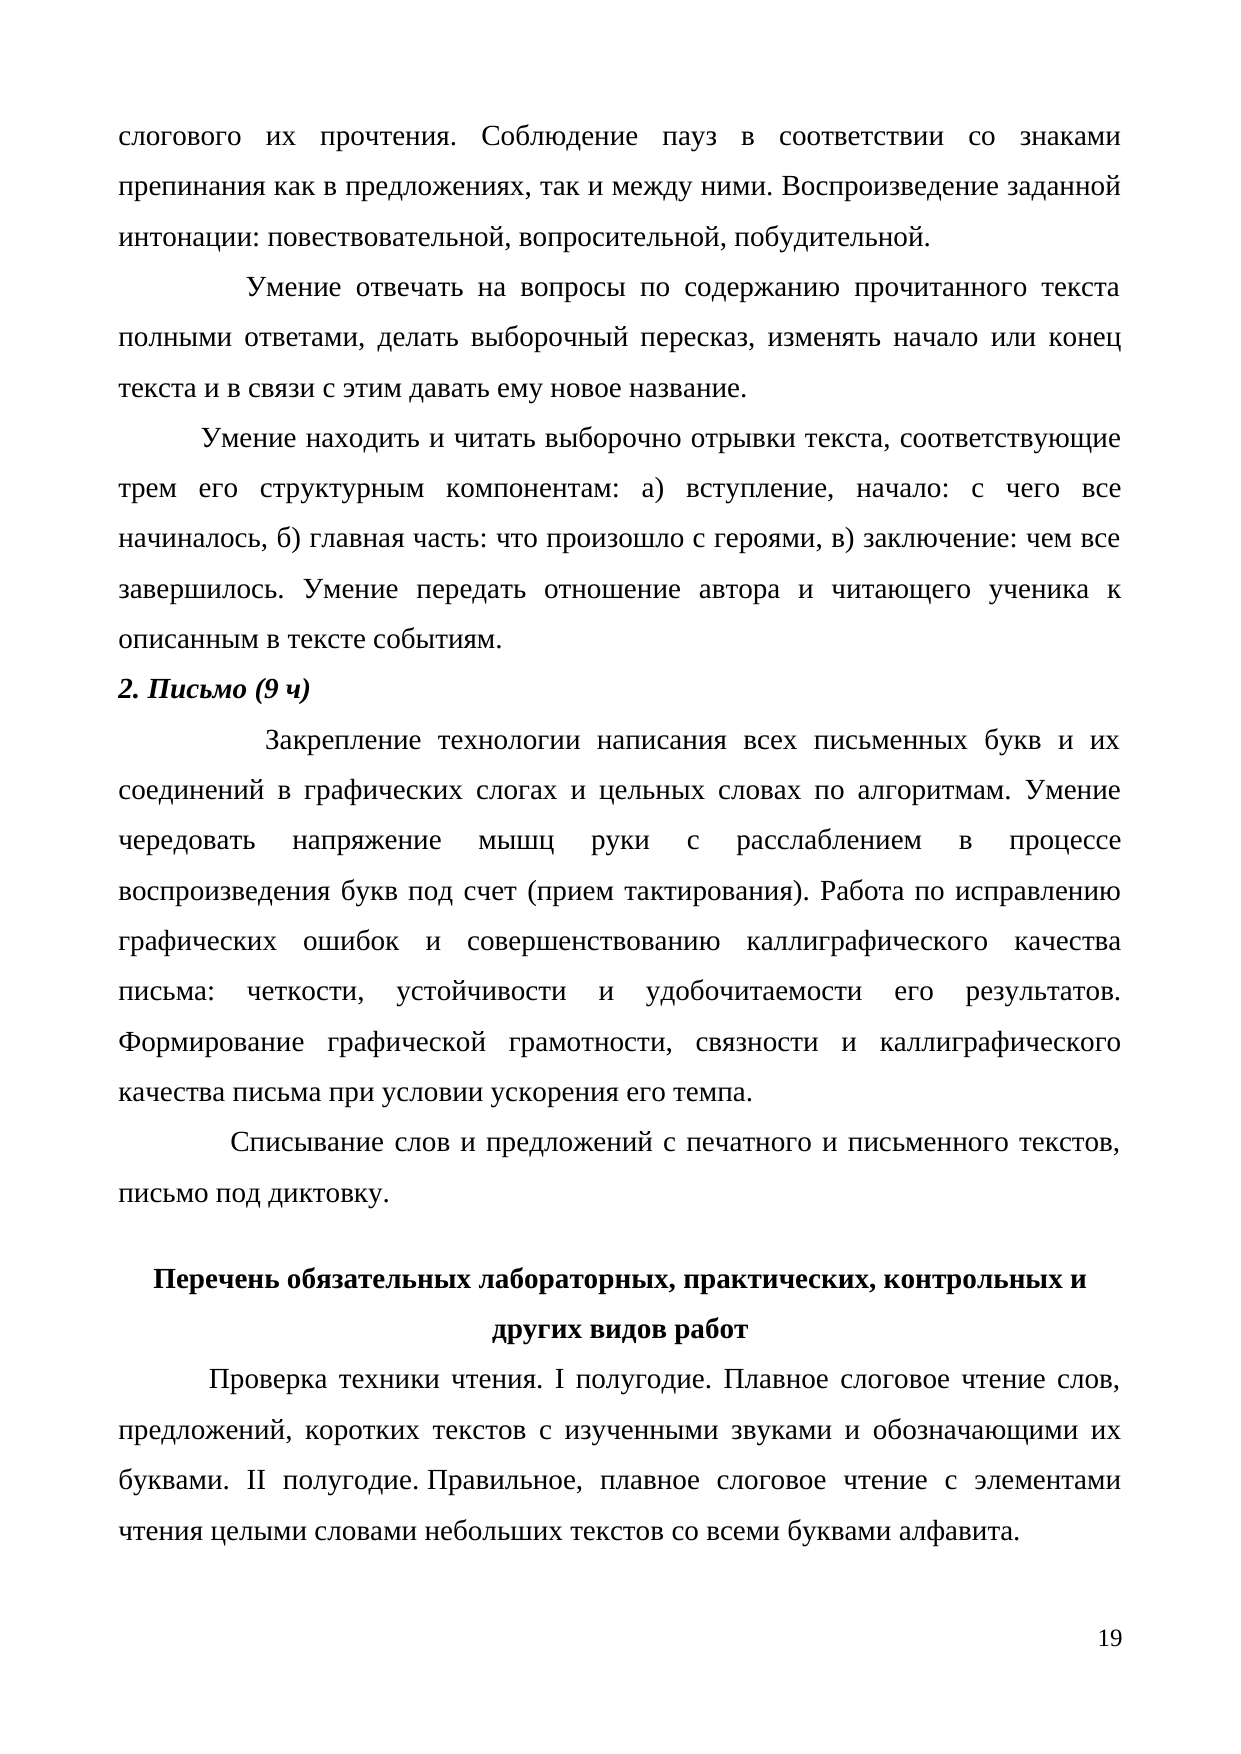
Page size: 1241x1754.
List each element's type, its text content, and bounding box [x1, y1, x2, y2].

text Списывание слов и предложений с печатного и письменного текстов, письмо под диктовку. [118, 1124, 1122, 1208]
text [118, 118, 1122, 252]
text Умение отвечать на вопросы по содержанию прочитанного текста полными ответами, делать выборочный пересказ, изменять начало или конец текста и в связи с этим давать ему новое название. [118, 269, 1122, 403]
text Перечень обязательных лабораторных, практических, контрольных и других видов работ [118, 1261, 1122, 1345]
text Умение находить и читать выборочно отрывки текста, соответствующие трем его структурным компонентам: а) вступление, начало: с чего все начиналось, б) главная часть: что произошло с героями, в) заключение: чем все завершилось. Умение передать отношение автора и читающего ученика к описанным в тексте событиям. [118, 420, 1122, 655]
text 2. Письмо (9 ч) [118, 672, 1122, 705]
text Проверка техники чтения. I полугодие. Плавное слоговое чтение слов, предложений, коротких текстов с изученными звуками и обозначающими их буквами. II полугодие. Правильное, плавное слоговое чтение с элементами чтения целыми словами небольших текстов со всеми буквами алфавита. [118, 1362, 1122, 1546]
text Закрепление технологии написания всех письменных букв и их соединений в графических слогах и цельных словах по алгоритмам. Умение чередовать напряжение мышц руки с расслаблением в процессе воспроизведения букв под счет (прием тактирования). Работа по исправлению графических ошибок и совершенствованию каллиграфического качества письма: четкости, устойчивости и удобочитаемости его результатов. Формирование графической грамотности, связности и каллиграфического качества письма при условии ускорения его темпа. [118, 722, 1122, 1108]
